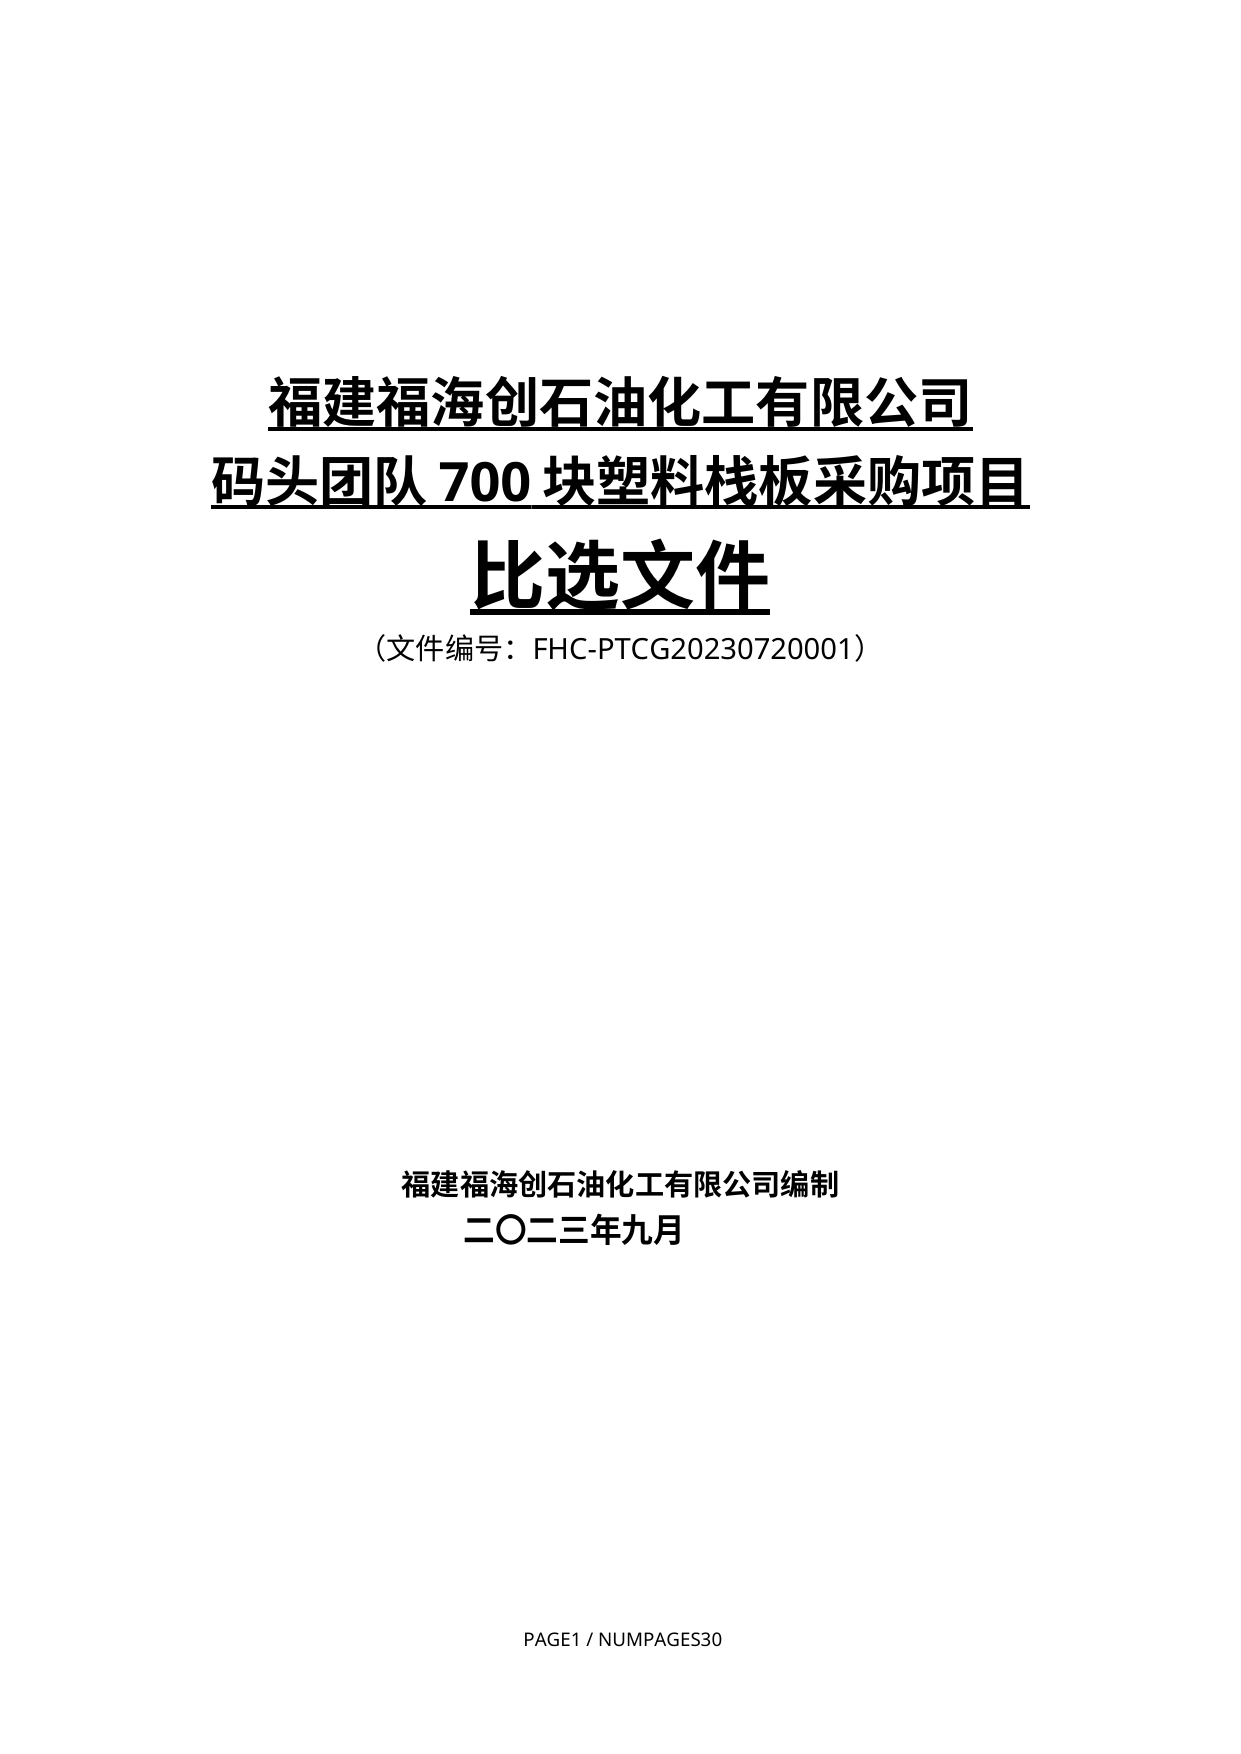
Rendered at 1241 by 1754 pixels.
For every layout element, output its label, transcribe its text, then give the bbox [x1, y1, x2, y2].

text 二〇二三年九月 [175, 1204, 868, 1252]
text 福建福海创石油化工有限公司编制 [175, 1162, 1065, 1204]
text （文件编号：FHC-PTCG20230720001） [175, 625, 1065, 668]
text 比选文件 [175, 517, 1065, 625]
text 福建福海创石油化工有限公司 [175, 360, 1065, 438]
text 码头团队700块塑料栈板采购项目 [175, 438, 1065, 517]
